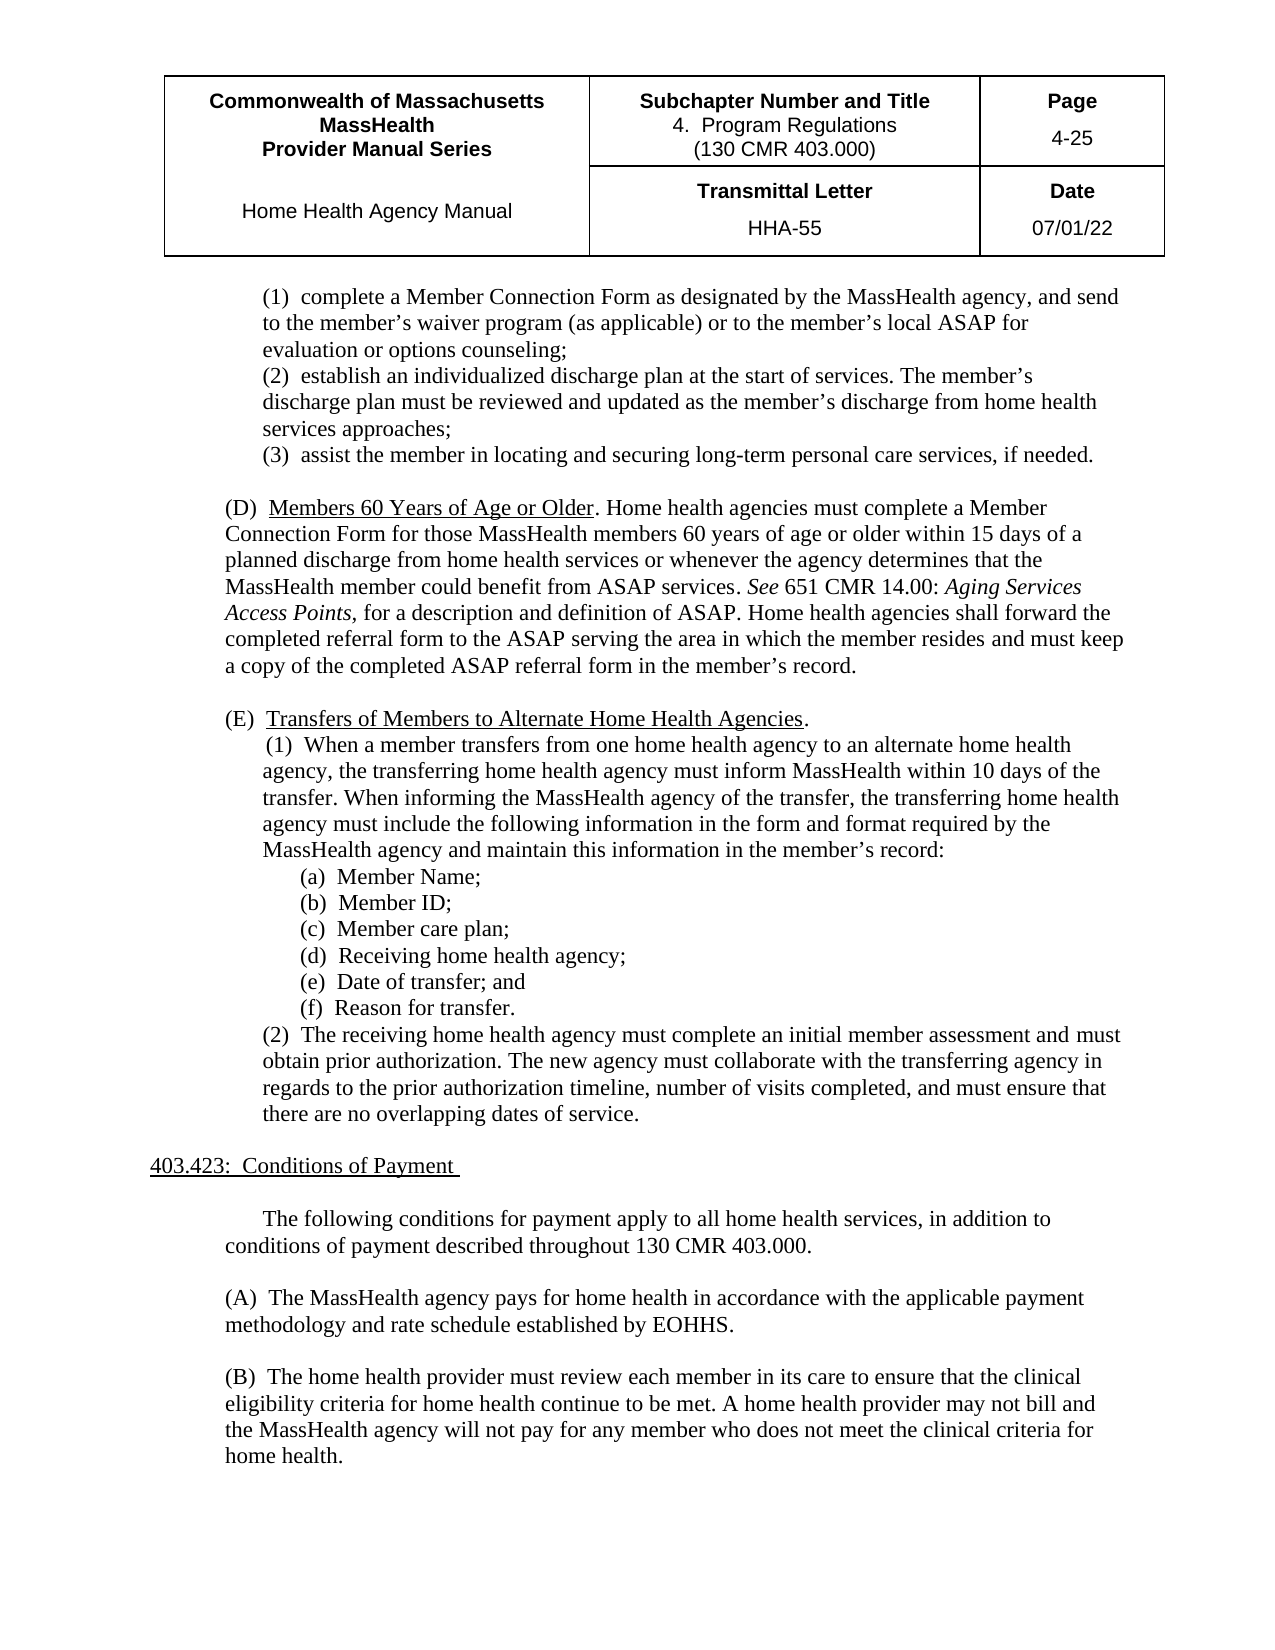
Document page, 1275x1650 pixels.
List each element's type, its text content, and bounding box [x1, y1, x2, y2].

text (a) Member Name; [300, 863, 1125, 889]
text (b) Member ID; [300, 889, 1125, 915]
table_header Subchapter Number and Title 4. Program Regulations (130 CMR 403.000) [590, 77, 979, 165]
text (B) The home health provider must review each member in its care to ensure that the clinical eligibility criteria for home health continue to be met. A home health provider may not bill and the MassHealth agency will not pay for any member who does not meet the clinical criteria for home health. [225, 1363, 1125, 1469]
text The following conditions for payment apply to all home health services, in addition to conditions of payment described throughout 130 CMR 403.000. [225, 1205, 1125, 1258]
text (3) assist the member in locating and securing long-term personal care services, if needed. [262, 441, 1125, 467]
text (1) When a member transfers from one home health agency to an alternate home health agency, the transferring home health agency must inform MassHealth within 10 days of the transfer. When informing the MassHealth agency of the transfer, the transferring home health agency must include the following information in the form and format required by the MassHealth agency and maintain this information in the member’s record: [262, 731, 1125, 863]
text (d) Receiving home health agency; [300, 942, 1125, 968]
table_header Commonwealth of Massachusetts MassHealth Provider Manual Series [165, 77, 589, 165]
text (2) establish an individualized discharge plan at the start of services. The member’s discharge plan must be reviewed and updated as the member’s discharge from home health services approaches; [262, 362, 1125, 441]
text (1) complete a Member Connection Form as designated by the MassHealth agency, and send to the member’s waiver program (as applicable) or to the member’s local ASAP for evaluation or options counseling; [262, 283, 1125, 362]
text (f) Reason for transfer. [300, 994, 1125, 1021]
text (E) Transfers of Members to Alternate Home Health Agencies. [225, 704, 1125, 731]
table_cell Home Health Agency Manual [165, 165, 589, 255]
text (A) The MassHealth agency pays for home health in accordance with the applicable payment methodology and rate schedule established by EOHHS. [225, 1284, 1125, 1337]
table_header Page 4-25 [981, 77, 1164, 165]
text (2) The receiving home health agency must complete an initial member assessment and must obtain prior authorization. The new agency must collaborate with the transferring agency in regards to the prior authorization timeline, number of visits completed, and must ensure that there are no overlapping dates of service. [262, 1021, 1125, 1126]
text 403.423: Conditions of Payment [150, 1153, 1125, 1179]
table_cell Transmittal Letter HHA-55 [590, 167, 979, 255]
text (e) Date of transfer; and [300, 968, 1125, 994]
text (D) Members 60 Years of Age or Older. Home health agencies must complete a Member Connection Form for those MassHealth members 60 years of age or older within 15 days of a planned discharge from home health services or whenever the agency determines that the MassHealth member could benefit from ASAP services. See 651 CMR 14.00: Aging Services Access Points, for a description and definition of ASAP. Home health agencies shall forward the completed referral form to the ASAP serving the area in which the member resides and must keep a copy of the completed ASAP referral form in the member’s record. [225, 494, 1125, 678]
table_cell Date 07/01/22 [981, 167, 1164, 255]
text (c) Member care plan; [300, 915, 1125, 942]
